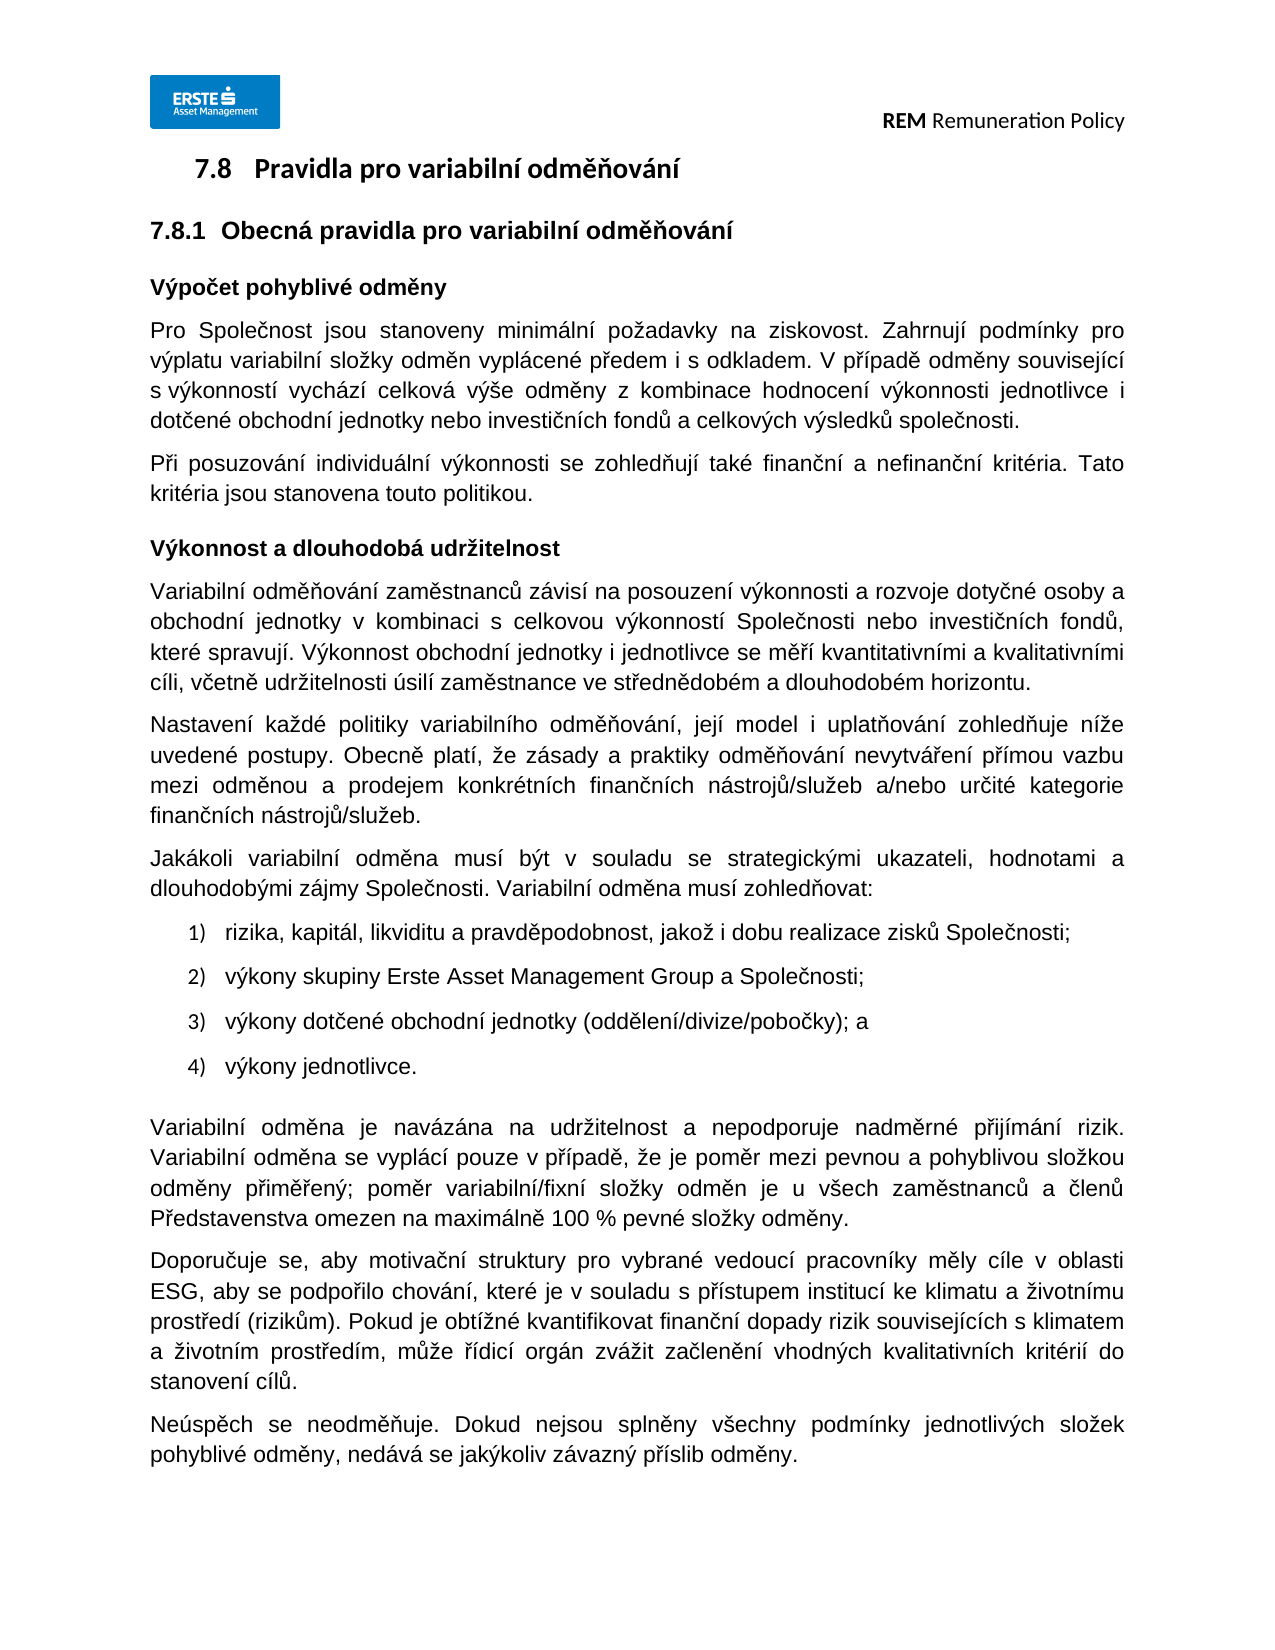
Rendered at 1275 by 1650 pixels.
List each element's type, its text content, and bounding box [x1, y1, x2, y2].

text Jakákoli variabilní odměna musí být v souladu se strategickými ukazateli, hodnotami a dlouhodobými zájmy Společnosti. Variabilní odměna musí zohledňovat: [150, 845, 1125, 901]
text Při posuzování individuální výkonnosti se zohledňují také finanční a nefinanční kritéria. Tato kritéria jsou stanovena touto politikou. [150, 450, 1125, 507]
text Doporučuje se, aby motivační struktury pro vybrané vedoucí pracovníky měly cíle v oblasti ESG, aby se podpořilo chování, které je v souladu s přístupem institucí ke klimatu a životnímu prostředí (rizikům). Pokud je obtížné kvantifikovat finanční dopady rizik souvisejících s klimatem a životním prostředím, může řídicí orgán zvážit začlenění vhodných kvalitativních kritérií do stanovení cílů. [150, 1247, 1125, 1395]
subtitle Obecná pravidla pro variabilní odměňování [150, 216, 1125, 245]
text Neúspěch se neodměňuje. Dokud nejsou splněny všechny podmínky jednotlivých složek pohyblivé odměny, nedává se jakýkoliv závazný příslib odměny. [150, 1411, 1125, 1468]
list rizika, kapitál, likviditu a pravděpodobnost, jakož i dobu realizace zisků Společnosti; [187, 918, 1125, 946]
text Výkonnost a dlouhodobá udržitelnost [150, 535, 1125, 562]
list výkony dotčené obchodní jednotky (oddělení/divize/pobočky); a [187, 1007, 1125, 1035]
list výkony skupiny Erste Asset Management Group a Společnosti; [187, 962, 1125, 990]
picture [150, 75, 281, 129]
list výkony jednotlivce. [187, 1052, 1125, 1080]
text Pro Společnost jsou stanoveny minimální požadavky na ziskovost. Zahrnují podmínky pro výplatu variabilní složky odměn vyplácené předem i s odkladem. V případě odměny související s výkonností vychází celková výše odměny z kombinace hodnocení výkonnosti jednotlivce i dotčené obchodní jednotky nebo investičních fondů a celkových výsledků společnosti. [150, 317, 1125, 434]
text Nastavení každé politiky variabilního odměňování, její model i uplatňování zohledňuje níže uvedené postupy. Obecně platí, že zásady a praktiky odměňování nevytváření přímou vazbu mezi odměnou a prodejem konkrétních finančních nástrojů/služeb a/nebo určité kategorie finančních nástrojů/služeb. [150, 711, 1125, 828]
text Variabilní odměna je navázána na udržitelnost a nepodporuje nadměrné přijímání rizik. Variabilní odměna se vyplácí pouze v případě, že je poměr mezi pevnou a pohyblivou složkou odměny přiměřený; poměr variabilní/fixní složky odměn je u všech zaměstnanců a členů Představenstva omezen na maximálně 100 % pevné složky odměny. [150, 1114, 1125, 1231]
subtitle Pravidla pro variabilní odměňování [194, 150, 1125, 186]
text Výpočet pohyblivé odměny [150, 274, 1125, 300]
text Variabilní odměňování zaměstnanců závisí na posouzení výkonnosti a rozvoje dotyčné osoby a obchodní jednotky v kombinaci s celkovou výkonností Společnosti nebo investičních fondů, které spravují. Výkonnost obchodní jednotky i jednotlivce se měří kvantitativními a kvalitativními cíli, včetně udržitelnosti úsilí zaměstnance ve střednědobém a dlouhodobém horizontu. [150, 578, 1125, 695]
